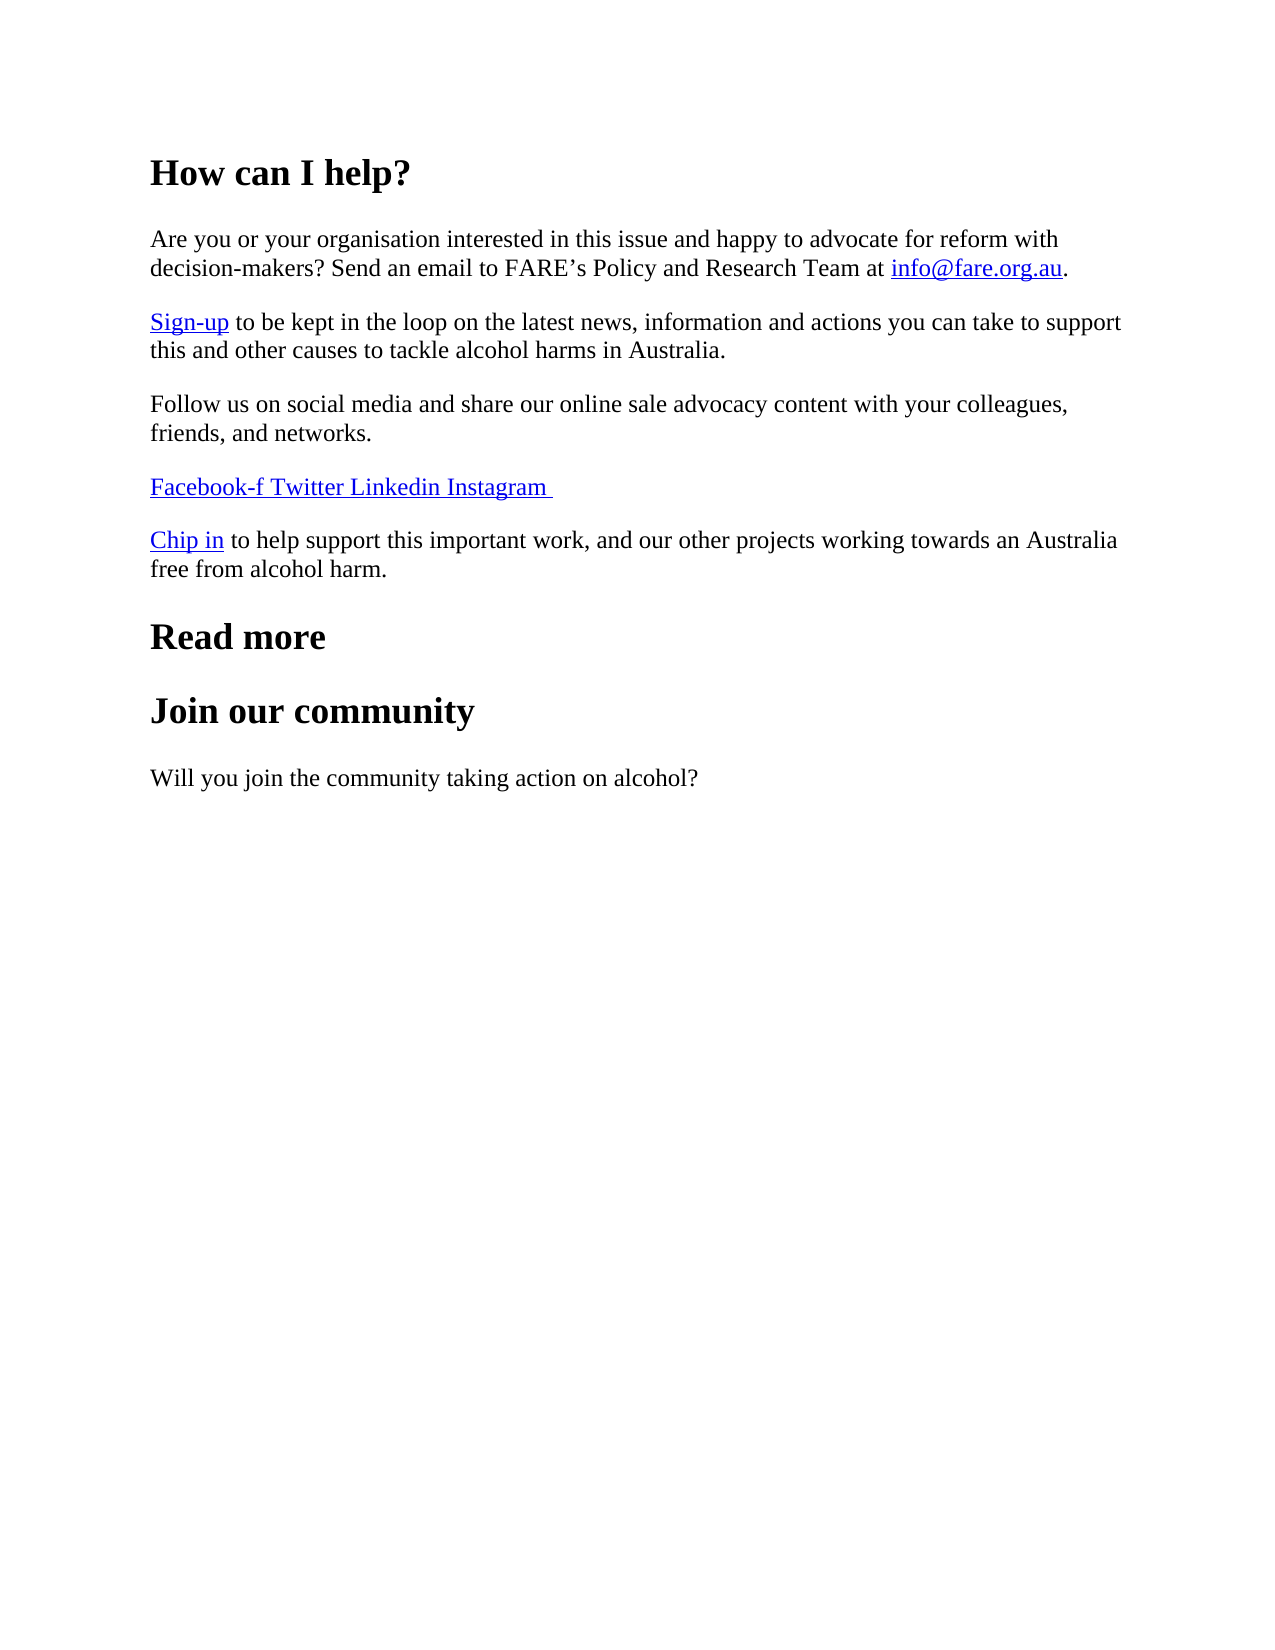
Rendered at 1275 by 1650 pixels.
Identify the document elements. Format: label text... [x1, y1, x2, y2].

text Chip in to help support this important work, and our other projects working towards an Australia free from alcohol harm. [150, 526, 1125, 583]
text Sign-up to be kept in the loop on the latest news, information and actions you can take to support this and other causes to tackle alcohol harms in Australia. [150, 307, 1125, 364]
text Will you join the community taking action on alcohol? [150, 763, 1125, 791]
text Follow us on social media and share our online sale advocacy content with your colleagues, friends, and networks. [150, 389, 1125, 447]
text Are you or your organisation interested in this issue and happy to advocate for reform with decision-makers? Send an email to FARE’s Policy and Research Team at info@fare.org.au. [150, 224, 1125, 282]
subtitle How can I help? [150, 150, 1125, 193]
subtitle Join our community [150, 688, 1125, 732]
text Facebook-f Twitter Linkedin Instagram [150, 472, 1125, 501]
subtitle Read more [150, 614, 1125, 657]
